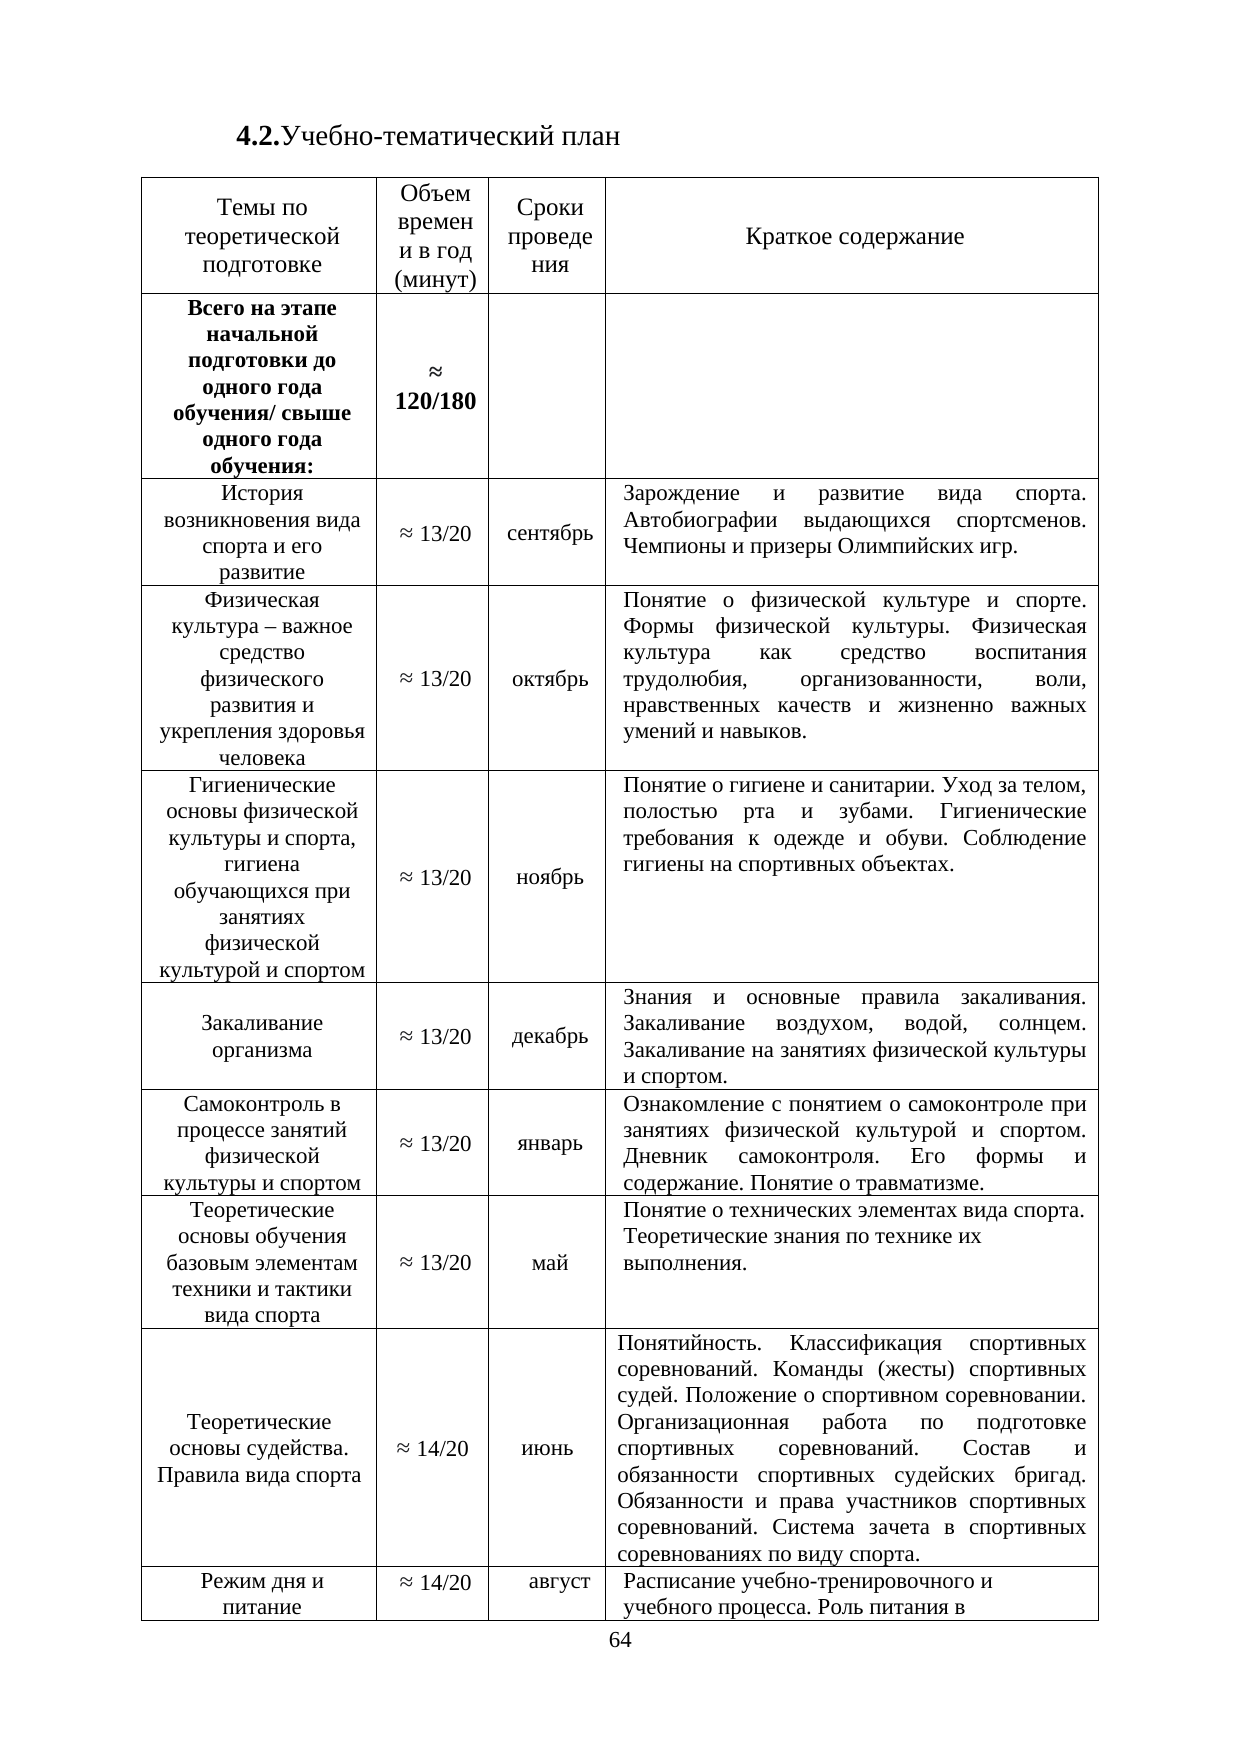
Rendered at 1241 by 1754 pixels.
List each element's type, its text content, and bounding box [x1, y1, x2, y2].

table_cell июнь [489, 1329, 605, 1566]
table_cell ≈ 13/20 [377, 479, 488, 585]
text 4.2.Учебно-тематический план [89, 118, 1152, 152]
table_cell История возникновения вида спорта и его развитие [142, 479, 376, 585]
table_cell Знания и основные правила закаливания. Закаливание воздухом, водой, солнцем. Закаливание на занятиях физической культуры и спортом. [606, 983, 1098, 1088]
table_cell Теоретические основы обучения базовым элементам техники и тактики вида спорта [142, 1196, 376, 1328]
table_cell ≈ 13/20 [377, 983, 488, 1088]
table_cell ≈ 13/20 [377, 1196, 488, 1328]
table_cell Физическая культура – важное средство физического развития и укрепления здоровья человека [142, 586, 376, 770]
table_cell [606, 294, 1098, 478]
table_cell Всего на этапе начальной подготовки до одного года обучения/ свыше одного года обучения: [142, 294, 376, 478]
table_cell ≈ 14/20 [377, 1567, 488, 1620]
table_cell Понятие о гигиене и санитарии. Уход за телом, полостью рта и зубами. Гигиенические требования к одежде и обуви. Соблюдение гигиены на спортивных объектах. [606, 771, 1098, 982]
table_header Темы по теоретической подготовке [142, 178, 376, 293]
table_cell август [489, 1567, 605, 1620]
table_cell ноябрь [489, 771, 605, 982]
table_header Краткое содержание [606, 178, 1098, 293]
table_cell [142, 1567, 376, 1620]
table_header Сроки проведения [489, 178, 605, 293]
table_cell май [489, 1196, 605, 1328]
table_cell сентябрь [489, 479, 605, 585]
table_cell ≈ 120/180 [377, 294, 488, 478]
table_cell Понятийность. Классификация спортивных соревнований. Команды (жесты) спортивных судей. Положение о спортивном соревновании. Организационная работа по подготовке спортивных соревнований. Состав и обязанности спортивных судейских бригад. Обязанности и права участников спортивных соревнований. Система зачета в спортивных соревнованиях по виду спорта. [606, 1329, 1098, 1566]
table_cell январь [489, 1090, 605, 1195]
table_cell ≈ 14/20 [377, 1329, 488, 1566]
table_cell октябрь [489, 586, 605, 770]
table_cell Понятие о технических элементах вида спорта. Теоретические знания по технике их выполнения. [606, 1196, 1098, 1328]
table_cell декабрь [489, 983, 605, 1088]
table_header Объем времени в год (минут) [377, 178, 488, 293]
table_cell Закаливание организма [142, 983, 376, 1088]
table_cell Расписание учебно-тренировочного и учебного процесса. Роль питания в жизнедеятельности. Рациональное, сбалансированное питание. [606, 1567, 1098, 1620]
table_cell ≈ 13/20 [377, 1090, 488, 1195]
table_cell Понятие о физической культуре и спорте. Формы физической культуры. Физическая культура как средство воспитания трудолюбия, организованности, воли, нравственных качеств и жизненно важных умений и навыков. [606, 586, 1098, 770]
table_cell [489, 294, 605, 478]
table_cell ≈ 13/20 [377, 771, 488, 982]
table_cell Самоконтроль в процессе занятий физической культуры и спортом [142, 1090, 376, 1195]
table_cell Теоретические основы судейства. Правила вида спорта [142, 1329, 376, 1566]
table_cell Зарождение и развитие вида спорта. Автобиографии выдающихся спортсменов. Чемпионы и призеры Олимпийских игр. [606, 479, 1098, 585]
table_cell Гигиенические основы физической культуры и спорта, гигиена обучающихся при занятиях физической культурой и спортом [142, 771, 376, 982]
table_cell Ознакомление с понятием о самоконтроле при занятиях физической культурой и спортом. Дневник самоконтроля. Его формы и содержание. Понятие о травматизме. [606, 1090, 1098, 1195]
table_cell ≈ 13/20 [377, 586, 488, 770]
